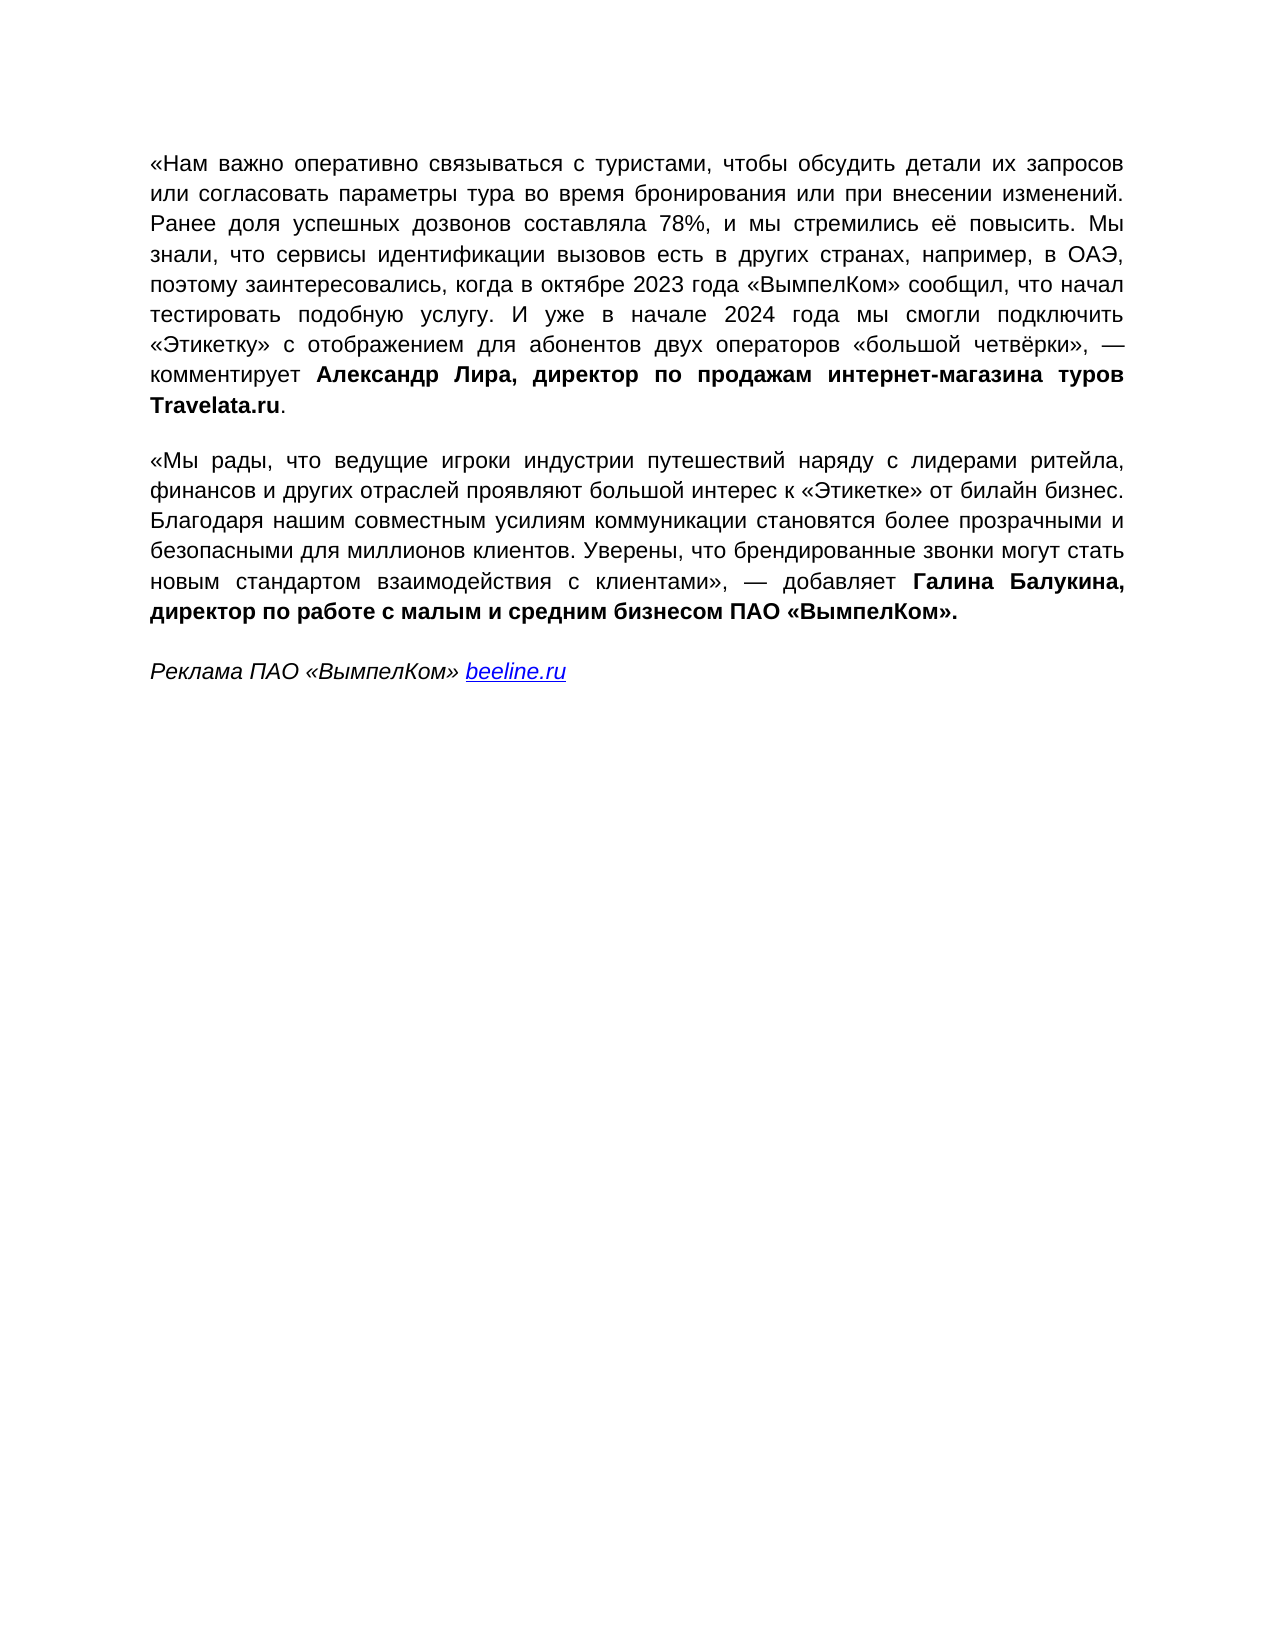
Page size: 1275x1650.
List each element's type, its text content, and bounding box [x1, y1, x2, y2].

text «Нам важно оперативно связываться с туристами, чтобы обсудить детали их запросов или согласовать параметры тура во время бронирования или при внесении изменений. Ранее доля успешных дозвонов составляла 78%, и мы стремились её повысить. Мы знали, что сервисы идентификации вызовов есть в других странах, например, в ОАЭ, поэтому заинтересовались, когда в октябре 2023 года «ВымпелКом» сообщил, что начал тестировать подобную услугу. И уже в начале 2024 года мы смогли подключить «Этикетку» с отображением для абонентов двух операторов «большой четвёрки», ― комментирует Александр Лира, директор по продажам интернет-магазина туров Travelata.ru. [150, 150, 1125, 418]
text Реклама ПАО «ВымпелКом» beeline.ru [150, 658, 1125, 685]
text «Мы рады, что ведущие игроки индустрии путешествий наряду с лидерами ритейла, финансов и других отраслей проявляют большой интерес к «Этикетке» от билайн бизнес. Благодаря нашим совместным усилиям коммуникации становятся более прозрачными и безопасными для миллионов клиентов. Уверены, что брендированные звонки могут стать новым стандартом взаимодействия с клиентами», ― добавляет Галина Балукина, директор по работе с малым и средним бизнесом ПАО «ВымпелКом». [150, 447, 1125, 624]
